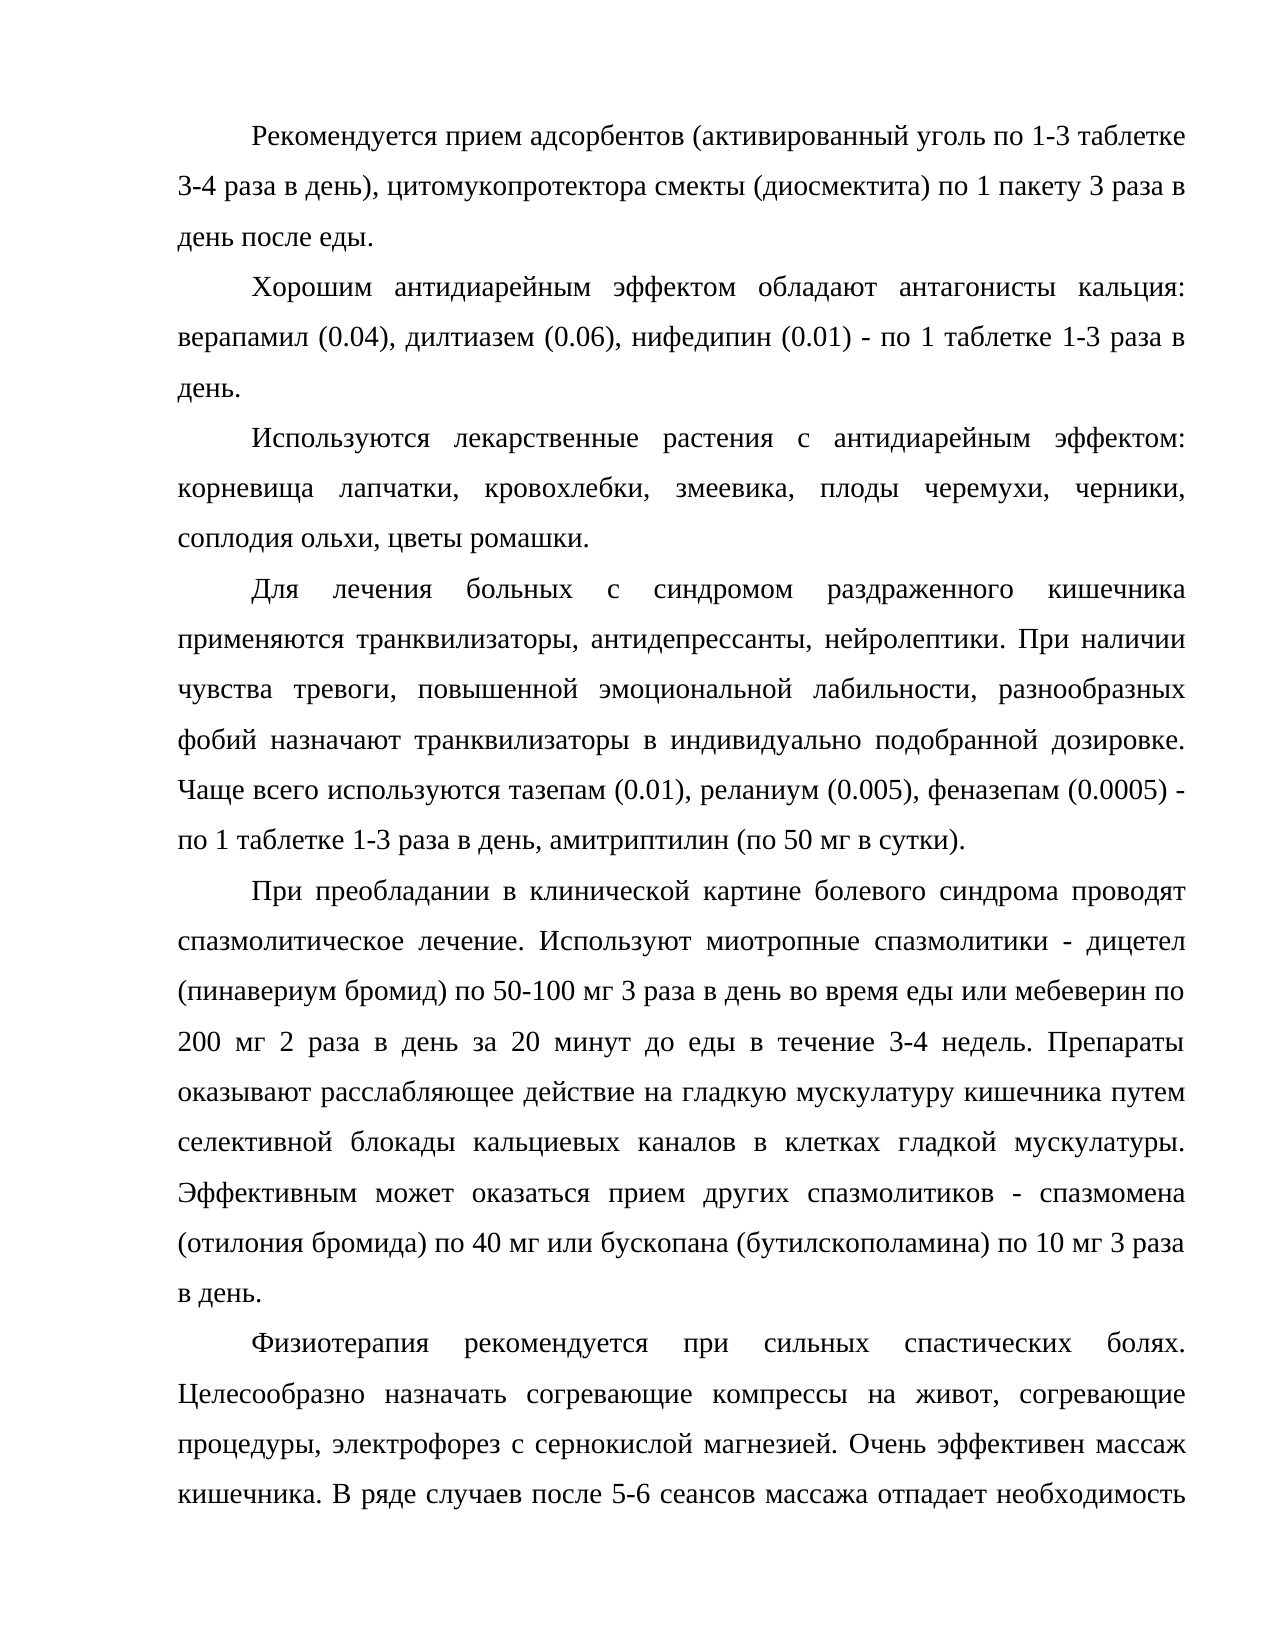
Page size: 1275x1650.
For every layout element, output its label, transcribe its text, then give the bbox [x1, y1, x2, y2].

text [177, 1326, 1186, 1510]
text Рекомендуется прием адсорбентов (активированный уголь по 1-3 таблетке 3-4 раза в день), цитомукопротектора смекты (диосмектита) по 1 пакету 3 раза в день после еды. [177, 118, 1186, 252]
text Для лечения больных с синдромом раздраженного кишечника применяются транквилизаторы, антидепрессанты, нейролептики. При наличии чувства тревоги, повышенной эмоциональной лабильности, разнообразных фобий назначают транквилизаторы в индивидуально подобранной дозировке. Чаще всего используются тазепам (0.01), реланиум (0.005), феназепам (0.0005) - по 1 таблетке 1-3 раза в день, амитриптилин (по 50 мг в сутки). [177, 571, 1186, 856]
text Используются лекарственные растения с антидиарейным эффектом: корневища лапчатки, кровохлебки, змеевика, плоды черемухи, черники, соплодия ольхи, цветы ромашки. [177, 420, 1186, 554]
text При преобладании в клинической картине болевого синдрома проводят спазмолитическое лечение. Используют миотропные спазмолитики - дицетел (пинавериум бромид) по 50-100 мг 3 раза в день во время еды или мебеверин по 200 мг 2 раза в день за 20 минут до еды в течение 3-4 недель. Препараты оказывают расслабляющее действие на гладкую мускулатуру кишечника путем селективной блокады кальциевых каналов в клетках гладкой мускулатуры. Эффективным может оказаться прием других спазмолитиков - спазмомена (отилония бромида) по 40 мг или бускопана (бутилскополамина) по 10 мг 3 раза в день. [177, 873, 1186, 1309]
text Хорошим антидиарейным эффектом обладают антагонисты кальция: верапамил (0.04), дилтиазем (0.06), нифедипин (0.01) - по 1 таблетке 1-3 раза в день. [177, 269, 1186, 403]
